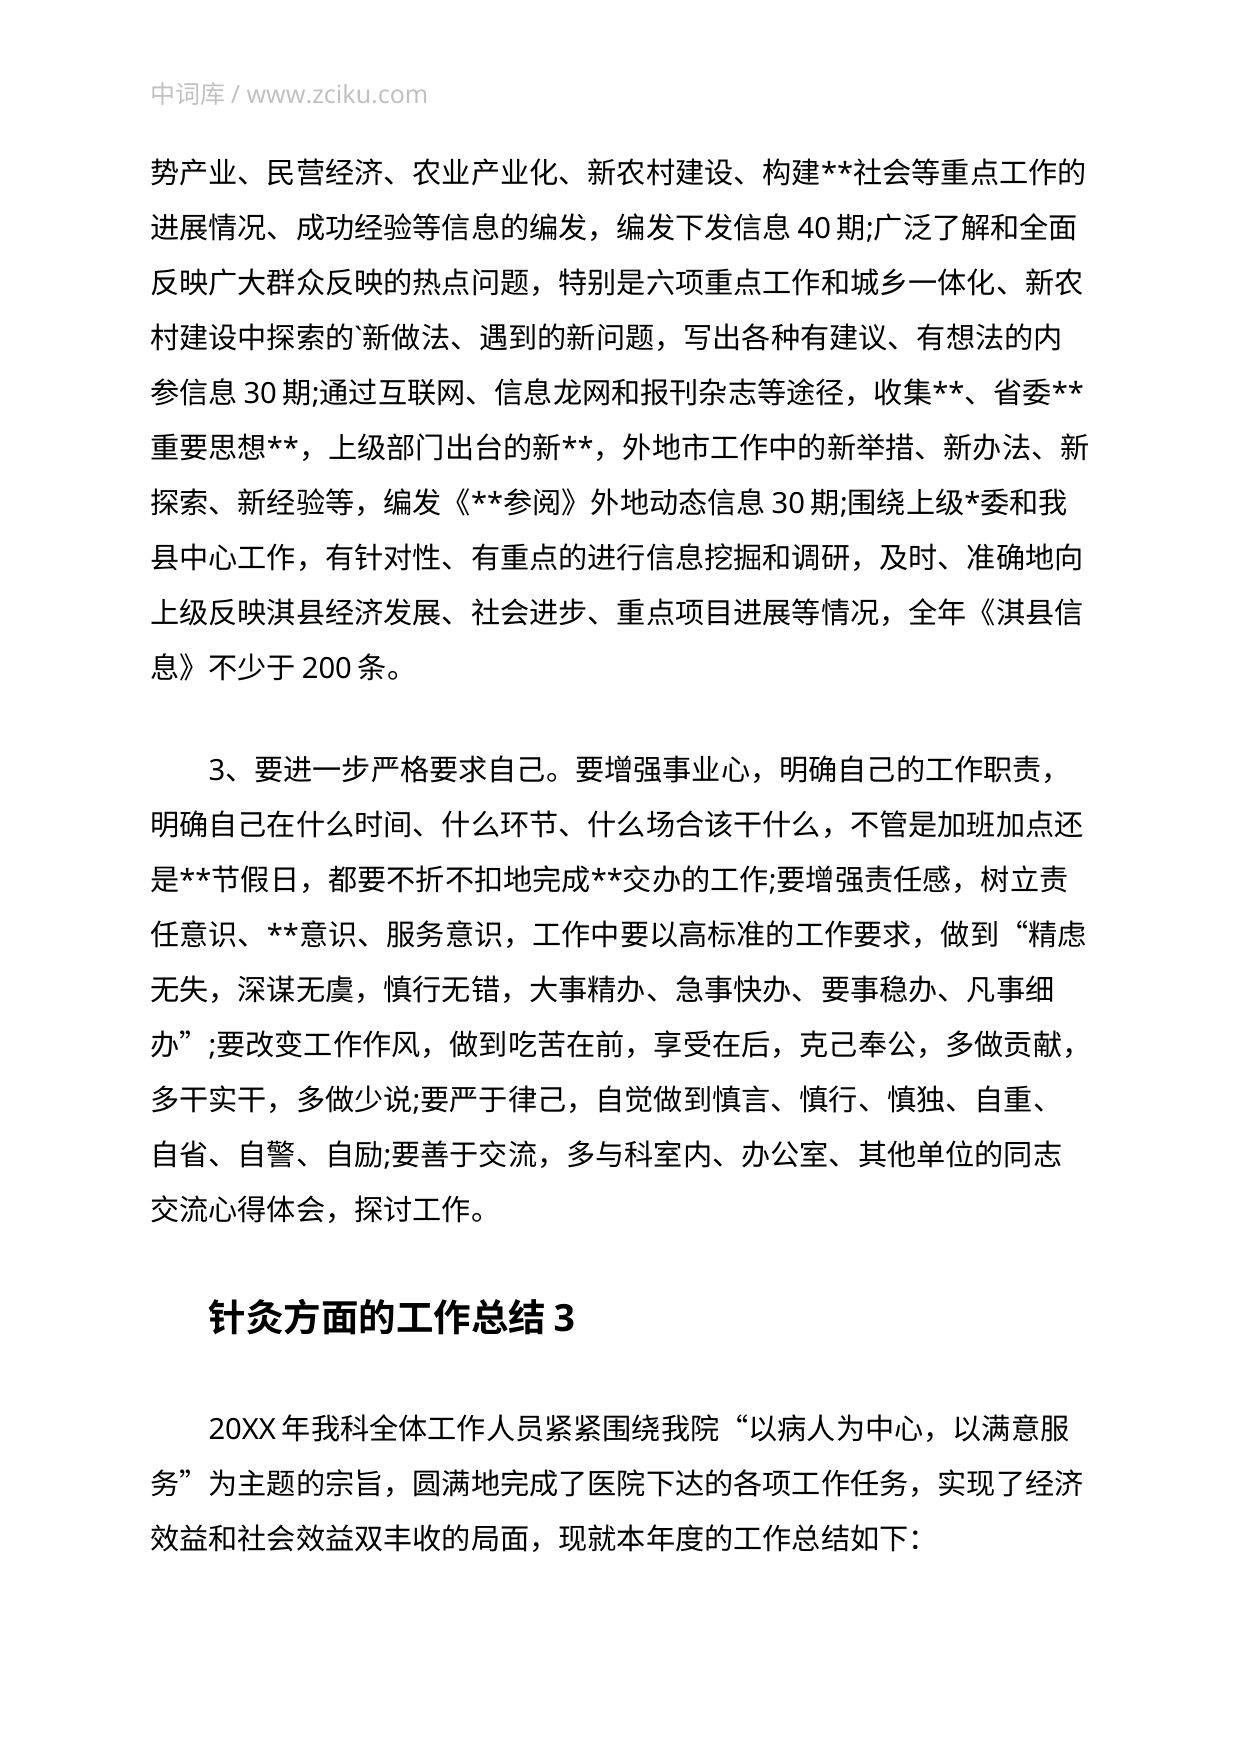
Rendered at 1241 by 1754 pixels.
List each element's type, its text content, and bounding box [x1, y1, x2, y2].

text 20XX年我科全体工作人员紧紧围绕我院“以病人为中心，以满意服务”为主题的宗旨，圆满地完成了医院下达的各项工作任务，实现了经济效益和社会效益双丰收的局面，现就本年度的工作总结如下： [150, 1406, 1090, 1558]
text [150, 150, 1090, 687]
text 3、要进一步严格要求自己。要增强事业心，明确自己的工作职责，明确自己在什么时间、什么环节、什么场合该干什么，不管是加班加点还是**节假日，都要不折不扣地完成**交办的工作;要增强责任感，树立责任意识、**意识、服务意识，工作中要以高标准的工作要求，做到“精虑无失，深谋无虞，慎行无错，大事精办、急事快办、要事稳办、凡事细办”;要改变工作作风，做到吃苦在前，享受在后，克己奉公，多做贡献，多干实干，多做少说;要严于律己，自觉做到慎言、慎行、慎独、自重、自省、自警、自励;要善于交流，多与科室内、办公室、其他单位的同志交流心得体会，探讨工作。 [150, 747, 1090, 1229]
text 针灸方面的工作总结3 [150, 1288, 1090, 1343]
